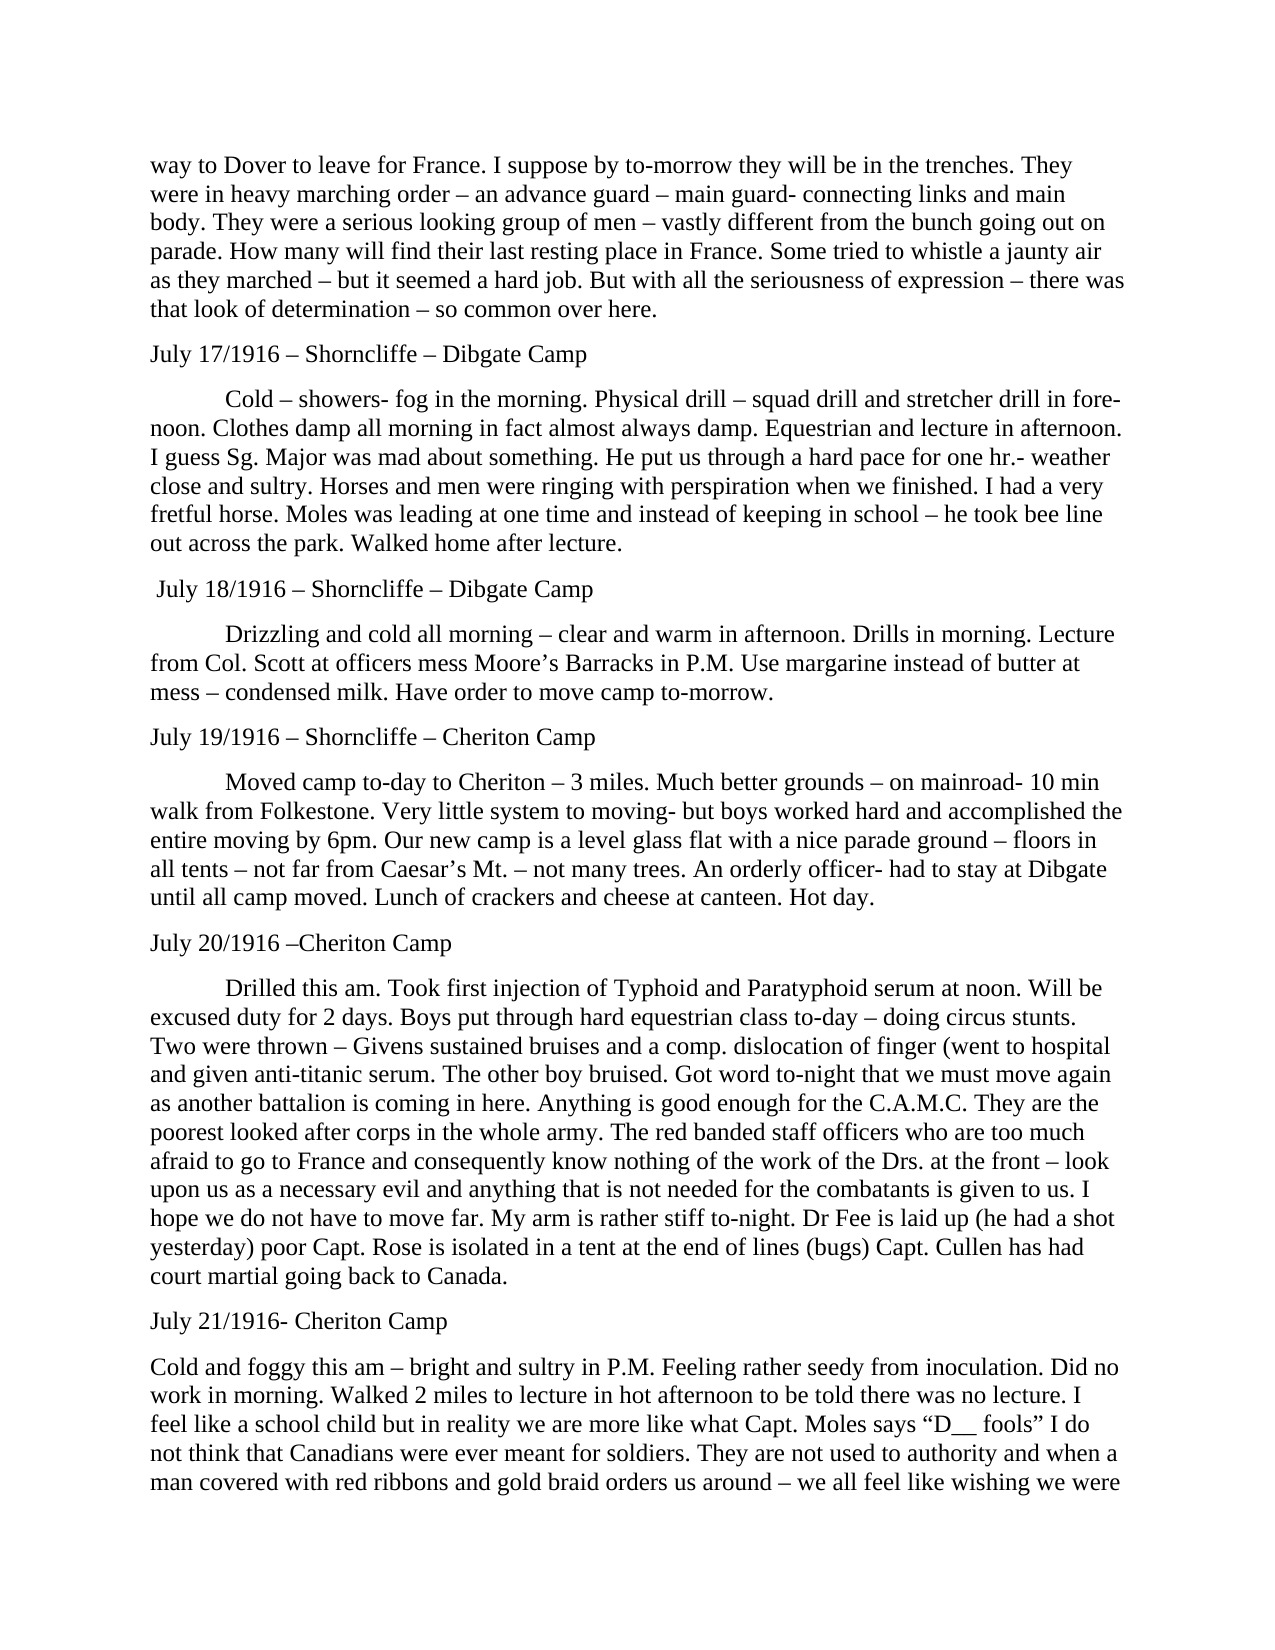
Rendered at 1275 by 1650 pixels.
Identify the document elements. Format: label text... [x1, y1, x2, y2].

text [150, 1352, 1125, 1495]
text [150, 150, 1125, 322]
text July 18/1916 – Shorncliffe – Dibgate Camp [150, 574, 1125, 602]
text July 20/1916 –Cheriton Camp [150, 928, 1125, 957]
text Drizzling and cold all morning – clear and warm in afternoon. Drills in morning. Lecture from Col. Scott at officers mess Moore’s Barracks in P.M. Use margarine instead of butter at mess – condensed milk. Have order to move camp to-morrow. [150, 619, 1125, 705]
text July 21/1916- Cheriton Camp [150, 1306, 1125, 1335]
text July 17/1916 – Shorncliffe – Dibgate Camp [150, 339, 1125, 368]
text July 19/1916 – Shorncliffe – Cheriton Camp [150, 722, 1125, 751]
text Cold – showers- fog in the morning. Physical drill – squad drill and stretcher drill in fore-noon. Clothes damp all morning in fact almost always damp. Equestrian and lecture in afternoon. I guess Sg. Major was mad about something. He put us through a hard pace for one hr.- weather close and sultry. Horses and men were ringing with perspiration when we finished. I had a very fretful horse. Moles was leading at one time and instead of keeping in school – he took bee line out across the park. Walked home after lecture. [150, 384, 1125, 557]
text Moved camp to-day to Cheriton – 3 miles. Much better grounds – on mainroad- 10 min walk from Folkestone. Very little system to moving- but boys worked hard and accomplished the entire moving by 6pm. Our new camp is a level glass flat with a nice parade ground – floors in all tents – not far from Caesar’s Mt. – not many trees. An orderly officer- had to stay at Dibgate until all camp moved. Lunch of crackers and cheese at canteen. Hot day. [150, 767, 1125, 911]
text Drilled this am. Took first injection of Typhoid and Paratyphoid serum at noon. Will be excused duty for 2 days. Boys put through hard equestrian class to-day – doing circus stunts. Two were thrown – Givens sustained bruises and a comp. dislocation of finger (went to hospital and given anti-titanic serum. The other boy bruised. Got word to-night that we must move again as another battalion is coming in here. Anything is good enough for the C.A.M.C. They are the poorest looked after corps in the whole army. The red banded staff officers who are too much afraid to go to France and consequently know nothing of the work of the Drs. at the front – look upon us as a necessary evil and anything that is not needed for the combatants is given to us. I hope we do not have to move far. My arm is rather stiff to-night. Dr Fee is laid up (he had a shot yesterday) poor Capt. Rose is isolated in a tent at the end of lines (bugs) Capt. Cullen has had court martial going back to Canada. [150, 973, 1125, 1289]
